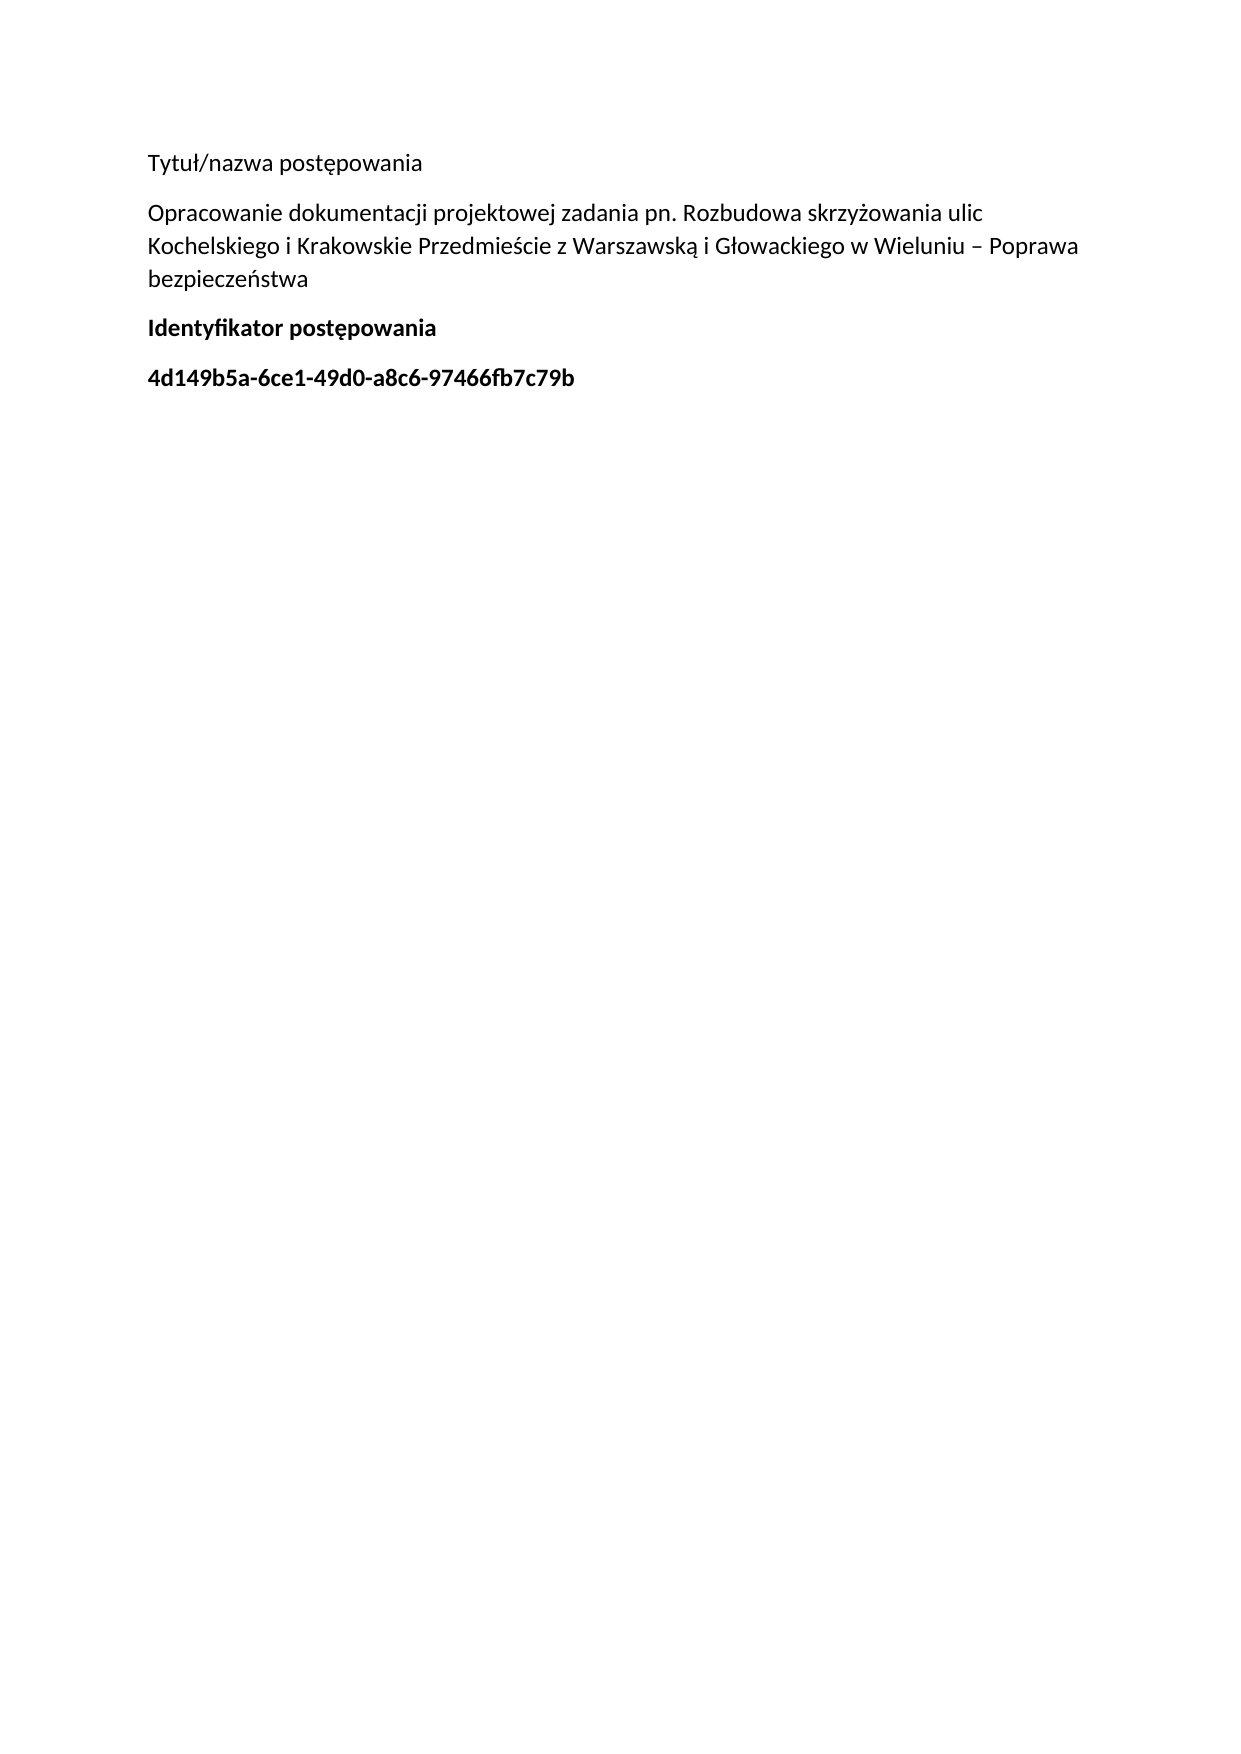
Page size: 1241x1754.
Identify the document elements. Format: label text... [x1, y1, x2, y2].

text 4d149b5a-6ce1-49d0-a8c6-97466fb7c79b [148, 362, 1093, 393]
text Identyfikator postępowania [148, 313, 1093, 343]
text Opracowanie dokumentacji projektowej zadania pn. Rozbudowa skrzyżowania ulic Kochelskiego i Krakowskie Przedmieście z Warszawską i Głowackiego w Wieluniu – Poprawa bezpieczeństwa [148, 197, 1093, 293]
text Tytuł/nazwa postępowania [148, 148, 1093, 178]
